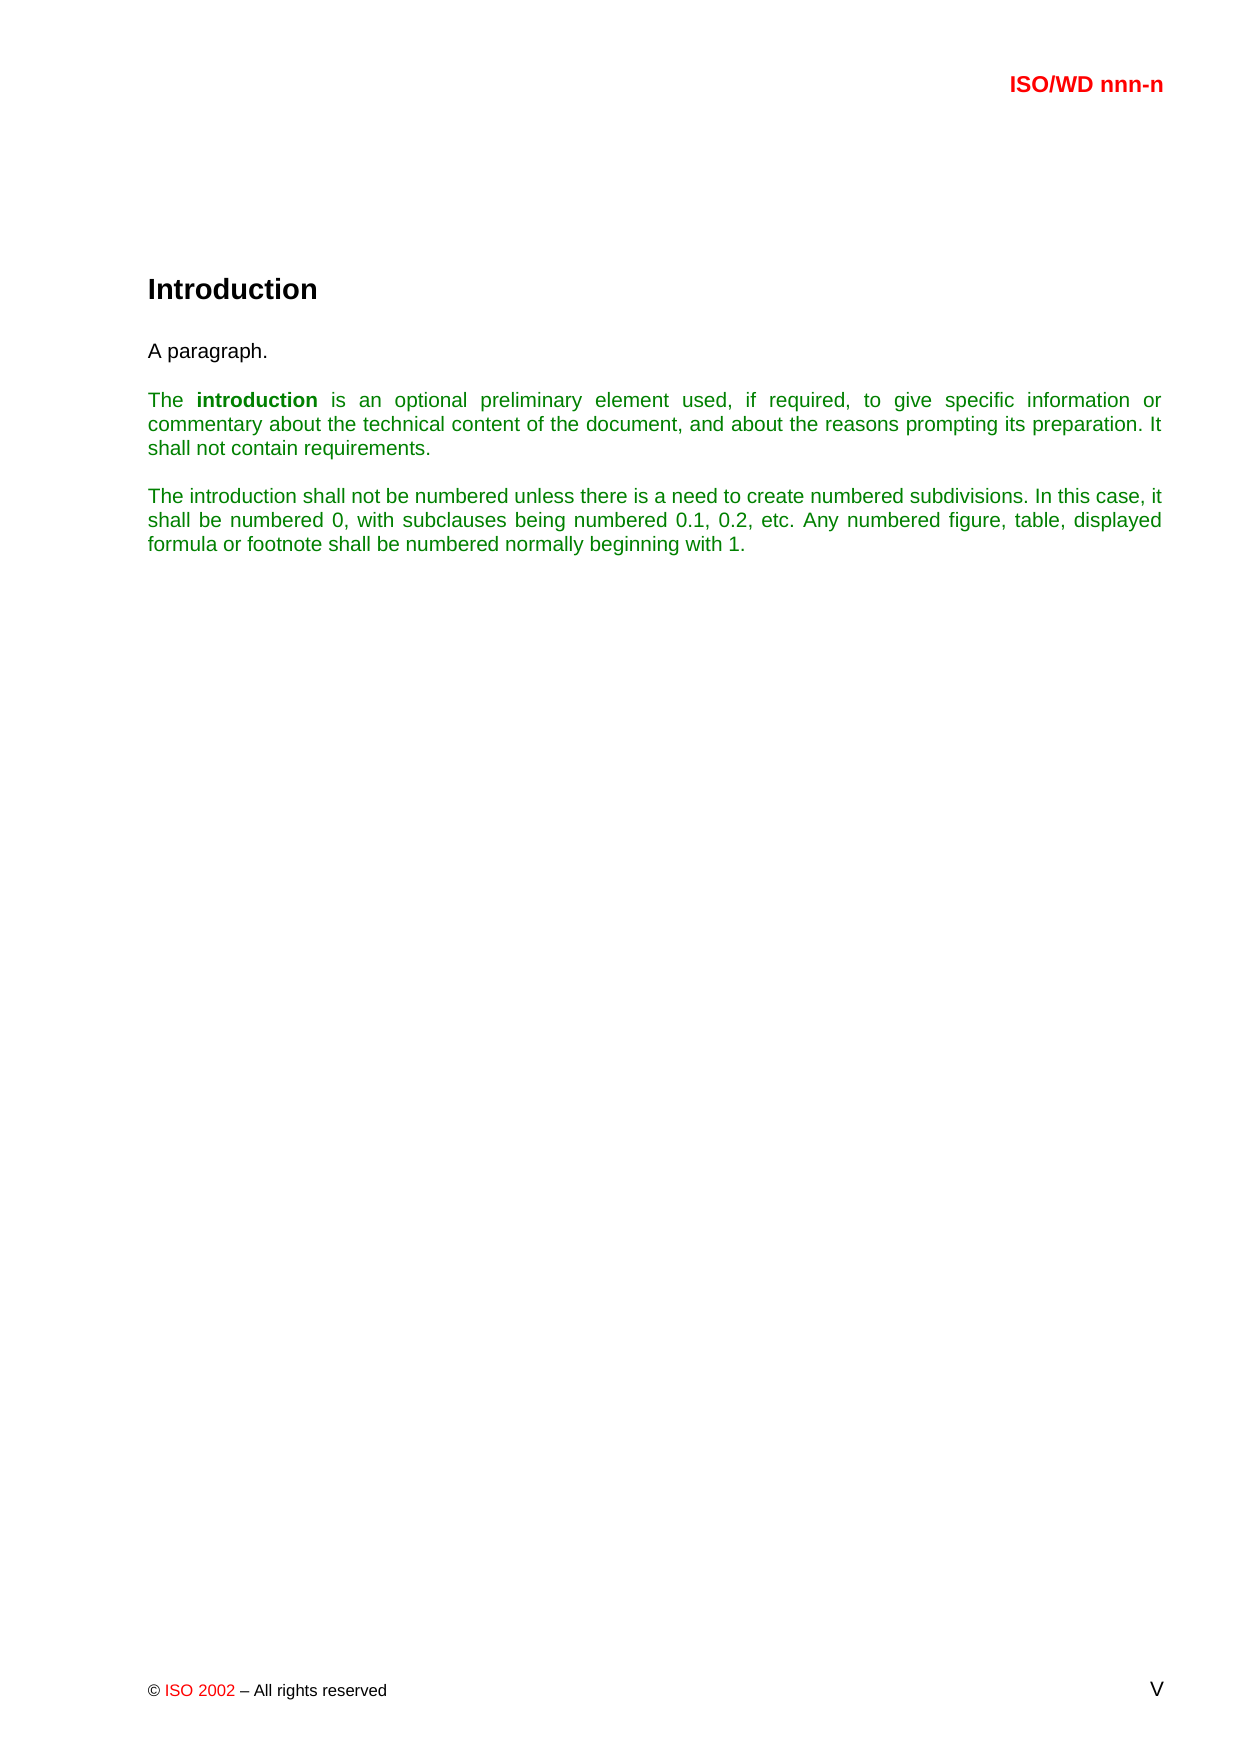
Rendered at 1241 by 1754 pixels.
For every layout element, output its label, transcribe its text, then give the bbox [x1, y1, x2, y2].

text Introduction [148, 274, 1163, 306]
text The introduction is an optional preliminary element used, if required, to give specific information or commentary about the technical content of the document, and about the reasons prompting its preparation. It shall not contain requirements. [148, 387, 1163, 459]
text A paragraph. [148, 338, 1163, 362]
text The introduction shall not be numbered unless there is a need to create numbered subdivisions. In this case, it shall be numbered 0, with subclauses being numbered 0.1, 0.2, etc. Any numbered figure, table, displayed formula or footnote shall be numbered normally beginning with 1. [148, 484, 1163, 556]
